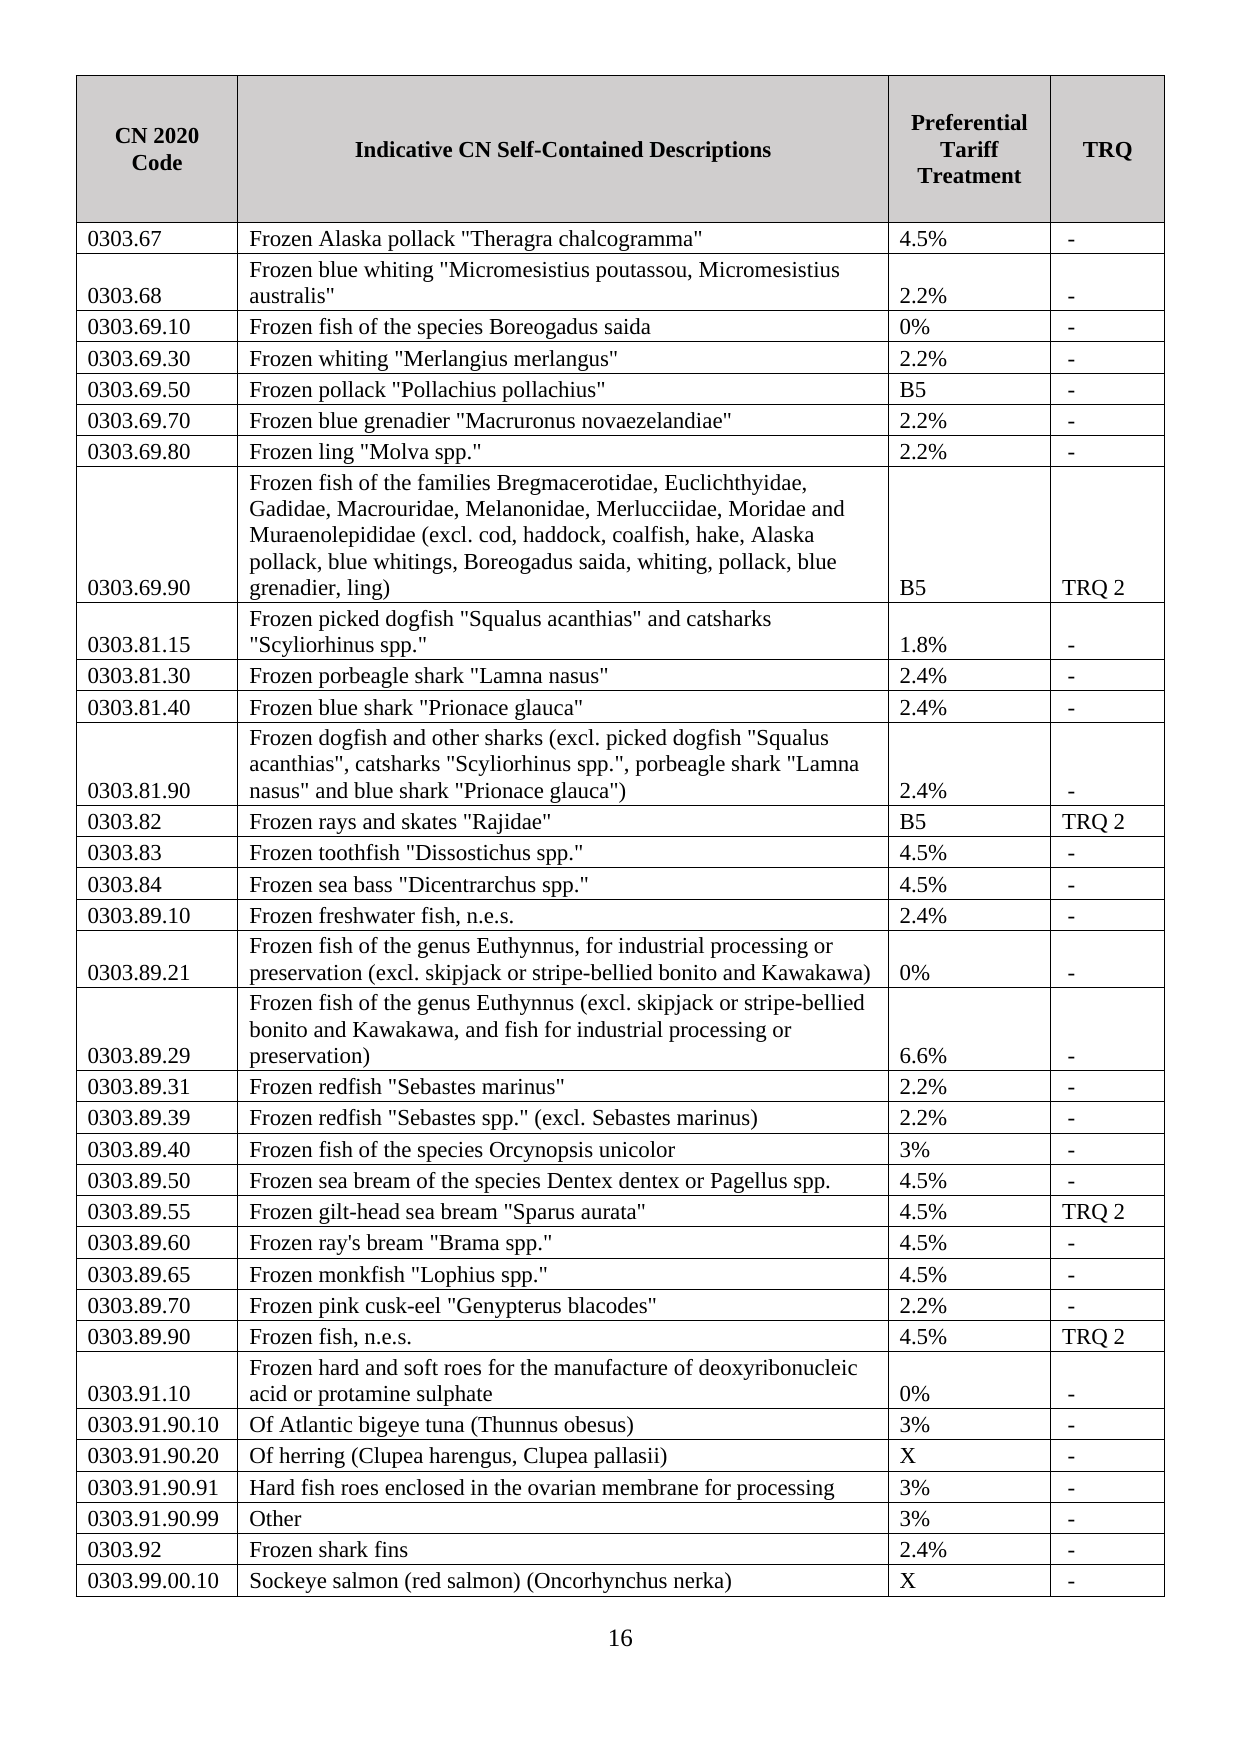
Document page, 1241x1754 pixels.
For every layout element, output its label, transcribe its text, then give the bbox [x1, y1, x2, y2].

table_cell 2.2% [889, 1071, 1050, 1101]
table_cell 0303.89.65 [77, 1259, 237, 1289]
table_cell 0303.99.00.10 [77, 1565, 237, 1596]
table_cell 0303.82 [77, 806, 237, 836]
table_cell Frozen gilt-head sea bream "Sparus aurata" [238, 1196, 888, 1226]
table_cell Frozen fish, n.e.s. [238, 1321, 888, 1351]
table_cell 0303.91.90.20 [77, 1440, 237, 1471]
table_cell Frozen picked dogfish "Squalus acanthias" and catsharks "Scyliorhinus spp." [238, 603, 888, 659]
table_header TRQ [1051, 76, 1164, 222]
table_cell 0303.91.90.99 [77, 1503, 237, 1533]
table_cell - [1051, 603, 1164, 659]
table_cell - [1051, 1565, 1164, 1596]
table_cell 0303.81.30 [77, 660, 237, 690]
table_cell 0303.89.39 [77, 1102, 237, 1132]
table_cell - [1051, 436, 1164, 466]
table_cell 0303.81.15 [77, 603, 237, 659]
table_cell Frozen pollack "Pollachius pollachius" [238, 374, 888, 404]
table_cell Frozen sea bream of the species Dentex dentex or Pagellus spp. [238, 1165, 888, 1195]
table_cell 0303.81.40 [77, 691, 237, 722]
table_cell 0303.91.90.10 [77, 1409, 237, 1439]
table_cell 0303.92 [77, 1534, 237, 1564]
table_cell 0303.69.70 [77, 405, 237, 435]
table_cell 0303.89.10 [77, 900, 237, 930]
table_cell Of herring (Clupea harengus, Clupea pallasii) [238, 1440, 888, 1471]
table_cell - [1051, 691, 1164, 722]
table_cell - [1051, 1071, 1164, 1101]
table_cell 0303.89.90 [77, 1321, 237, 1351]
table_cell Frozen blue grenadier "Macruronus novaezelandiae" [238, 405, 888, 435]
table_cell 4.5% [889, 1196, 1050, 1226]
table_cell - [1051, 1165, 1164, 1195]
table_cell 4.5% [889, 868, 1050, 898]
table_cell - [1051, 1534, 1164, 1564]
table_cell - [1051, 342, 1164, 372]
table_cell 0% [889, 311, 1050, 341]
table_cell 2.4% [889, 691, 1050, 722]
table_header Indicative CN Self-Contained Descriptions [238, 76, 888, 222]
table_cell 2.4% [889, 900, 1050, 930]
table_cell 2.2% [889, 1290, 1050, 1320]
table_cell Hard fish roes enclosed in the ovarian membrane for processing [238, 1472, 888, 1502]
table_cell Frozen whiting "Merlangius merlangus" [238, 342, 888, 372]
table_cell - [1051, 988, 1164, 1070]
table_cell Frozen fish of the genus Euthynnus (excl. skipjack or stripe-bellied bonito and Kawakawa, and fish for industrial processing or preservation) [238, 988, 888, 1070]
table_cell 0303.91.90.91 [77, 1472, 237, 1502]
table_cell 2.4% [889, 1534, 1050, 1564]
table_cell B5 [889, 467, 1050, 602]
table_cell 0303.69.90 [77, 467, 237, 602]
table_cell TRQ 2 [1051, 1196, 1164, 1226]
table_cell - [1051, 723, 1164, 805]
table_header Preferential Tariff Treatment [889, 76, 1050, 222]
table_cell Frozen hard and soft roes for the manufacture of deoxyribonucleic acid or protamine sulphate [238, 1352, 888, 1408]
table_cell 0303.69.80 [77, 436, 237, 466]
table_cell 0303.69.10 [77, 311, 237, 341]
table_cell 0303.89.29 [77, 988, 237, 1070]
table_cell Frozen ling "Molva spp." [238, 436, 888, 466]
table_cell 0303.67 [77, 223, 237, 253]
table_cell Frozen fish of the species Orcynopsis unicolor [238, 1134, 888, 1164]
table_cell 0303.84 [77, 868, 237, 898]
table_cell 0303.89.50 [77, 1165, 237, 1195]
table_cell - [1051, 254, 1164, 310]
table_cell Frozen redfish "Sebastes marinus" [238, 1071, 888, 1101]
table_cell Frozen dogfish and other sharks (excl. picked dogfish "Squalus acanthias", catsharks "Scyliorhinus spp.", porbeagle shark "Lamna nasus" and blue shark "Prionace glauca") [238, 723, 888, 805]
table_cell - [1051, 660, 1164, 690]
table_cell B5 [889, 806, 1050, 836]
table_cell - [1051, 405, 1164, 435]
table_cell 0303.69.50 [77, 374, 237, 404]
table_cell 4.5% [889, 1165, 1050, 1195]
table_cell 2.2% [889, 436, 1050, 466]
table_cell Frozen pink cusk-eel "Genypterus blacodes" [238, 1290, 888, 1320]
table_cell Sockeye salmon (red salmon) (Oncorhynchus nerka) [238, 1565, 888, 1596]
table_cell Frozen fish of the genus Euthynnus, for industrial processing or preservation (excl. skipjack or stripe-bellied bonito and Kawakawa) [238, 931, 888, 987]
table_cell 2.2% [889, 405, 1050, 435]
table_cell - [1051, 900, 1164, 930]
table_cell 3% [889, 1472, 1050, 1502]
table_cell Other [238, 1503, 888, 1533]
table_cell - [1051, 1503, 1164, 1533]
table_cell 0303.89.31 [77, 1071, 237, 1101]
table_cell 2.2% [889, 1102, 1050, 1132]
table_cell 0303.91.10 [77, 1352, 237, 1408]
table_cell 6.6% [889, 988, 1050, 1070]
table_cell 0% [889, 931, 1050, 987]
table_cell 0303.89.40 [77, 1134, 237, 1164]
table_cell Frozen freshwater fish, n.e.s. [238, 900, 888, 930]
table_cell 0303.89.60 [77, 1227, 237, 1257]
table_cell 0303.89.55 [77, 1196, 237, 1226]
table_cell 4.5% [889, 1321, 1050, 1351]
table_cell 4.5% [889, 1259, 1050, 1289]
table_cell 0303.89.70 [77, 1290, 237, 1320]
table_cell - [1051, 1352, 1164, 1408]
table_cell - [1051, 1134, 1164, 1164]
table_cell 3% [889, 1503, 1050, 1533]
table_cell 0% [889, 1352, 1050, 1408]
table_cell TRQ 2 [1051, 467, 1164, 602]
table_cell - [1051, 1440, 1164, 1471]
table_cell - [1051, 1259, 1164, 1289]
table_cell 0303.81.90 [77, 723, 237, 805]
table_cell 4.5% [889, 1227, 1050, 1257]
table_cell - [1051, 868, 1164, 898]
table_cell 0303.89.21 [77, 931, 237, 987]
table_cell Frozen rays and skates "Rajidae" [238, 806, 888, 836]
table_cell Frozen redfish "Sebastes spp." (excl. Sebastes marinus) [238, 1102, 888, 1132]
table_cell 4.5% [889, 837, 1050, 867]
table_cell B5 [889, 374, 1050, 404]
table_cell - [1051, 1472, 1164, 1502]
table_cell Frozen sea bass "Dicentrarchus spp." [238, 868, 888, 898]
table_cell 2.2% [889, 342, 1050, 372]
table_cell - [1051, 223, 1164, 253]
table_cell 2.4% [889, 660, 1050, 690]
table_cell - [1051, 374, 1164, 404]
table_cell - [1051, 1409, 1164, 1439]
table_cell 3% [889, 1134, 1050, 1164]
table_cell Frozen blue shark "Prionace glauca" [238, 691, 888, 722]
table_cell Frozen toothfish "Dissostichus spp." [238, 837, 888, 867]
table_cell Frozen shark fins [238, 1534, 888, 1564]
table_cell 0303.83 [77, 837, 237, 867]
table_cell - [1051, 1102, 1164, 1132]
table_cell 0303.69.30 [77, 342, 237, 372]
table_cell 1.8% [889, 603, 1050, 659]
table_cell X [889, 1440, 1050, 1471]
table_cell Frozen ray's bream "Brama spp." [238, 1227, 888, 1257]
table_cell Frozen fish of the species Boreogadus saida [238, 311, 888, 341]
table_cell - [1051, 931, 1164, 987]
table_cell 0303.68 [77, 254, 237, 310]
table_cell Frozen Alaska pollack "Theragra chalcogramma" [238, 223, 888, 253]
table_cell 2.4% [889, 723, 1050, 805]
table_cell - [1051, 311, 1164, 341]
table_cell Frozen blue whiting "Micromesistius poutassou, Micromesistius australis" [238, 254, 888, 310]
table_cell 3% [889, 1409, 1050, 1439]
table_cell Frozen fish of the families Bregmacerotidae, Euclichthyidae, Gadidae, Macrouridae, Melanonidae, Merlucciidae, Moridae and Muraenolepididae (excl. cod, haddock, coalfish, hake, Alaska pollack, blue whitings, Boreogadus saida, whiting, pollack, blue grenadier, ling) [238, 467, 888, 602]
table_cell - [1051, 837, 1164, 867]
table_cell X [889, 1565, 1050, 1596]
table_header CN 2020 Code [77, 76, 237, 222]
table_cell Of Atlantic bigeye tuna (Thunnus obesus) [238, 1409, 888, 1439]
table_cell Frozen monkfish "Lophius spp." [238, 1259, 888, 1289]
table_cell Frozen porbeagle shark "Lamna nasus" [238, 660, 888, 690]
table_cell TRQ 2 [1051, 806, 1164, 836]
table_cell 4.5% [889, 223, 1050, 253]
table_cell 2.2% [889, 254, 1050, 310]
table_cell - [1051, 1227, 1164, 1257]
table_cell - [1051, 1290, 1164, 1320]
table_cell TRQ 2 [1051, 1321, 1164, 1351]
